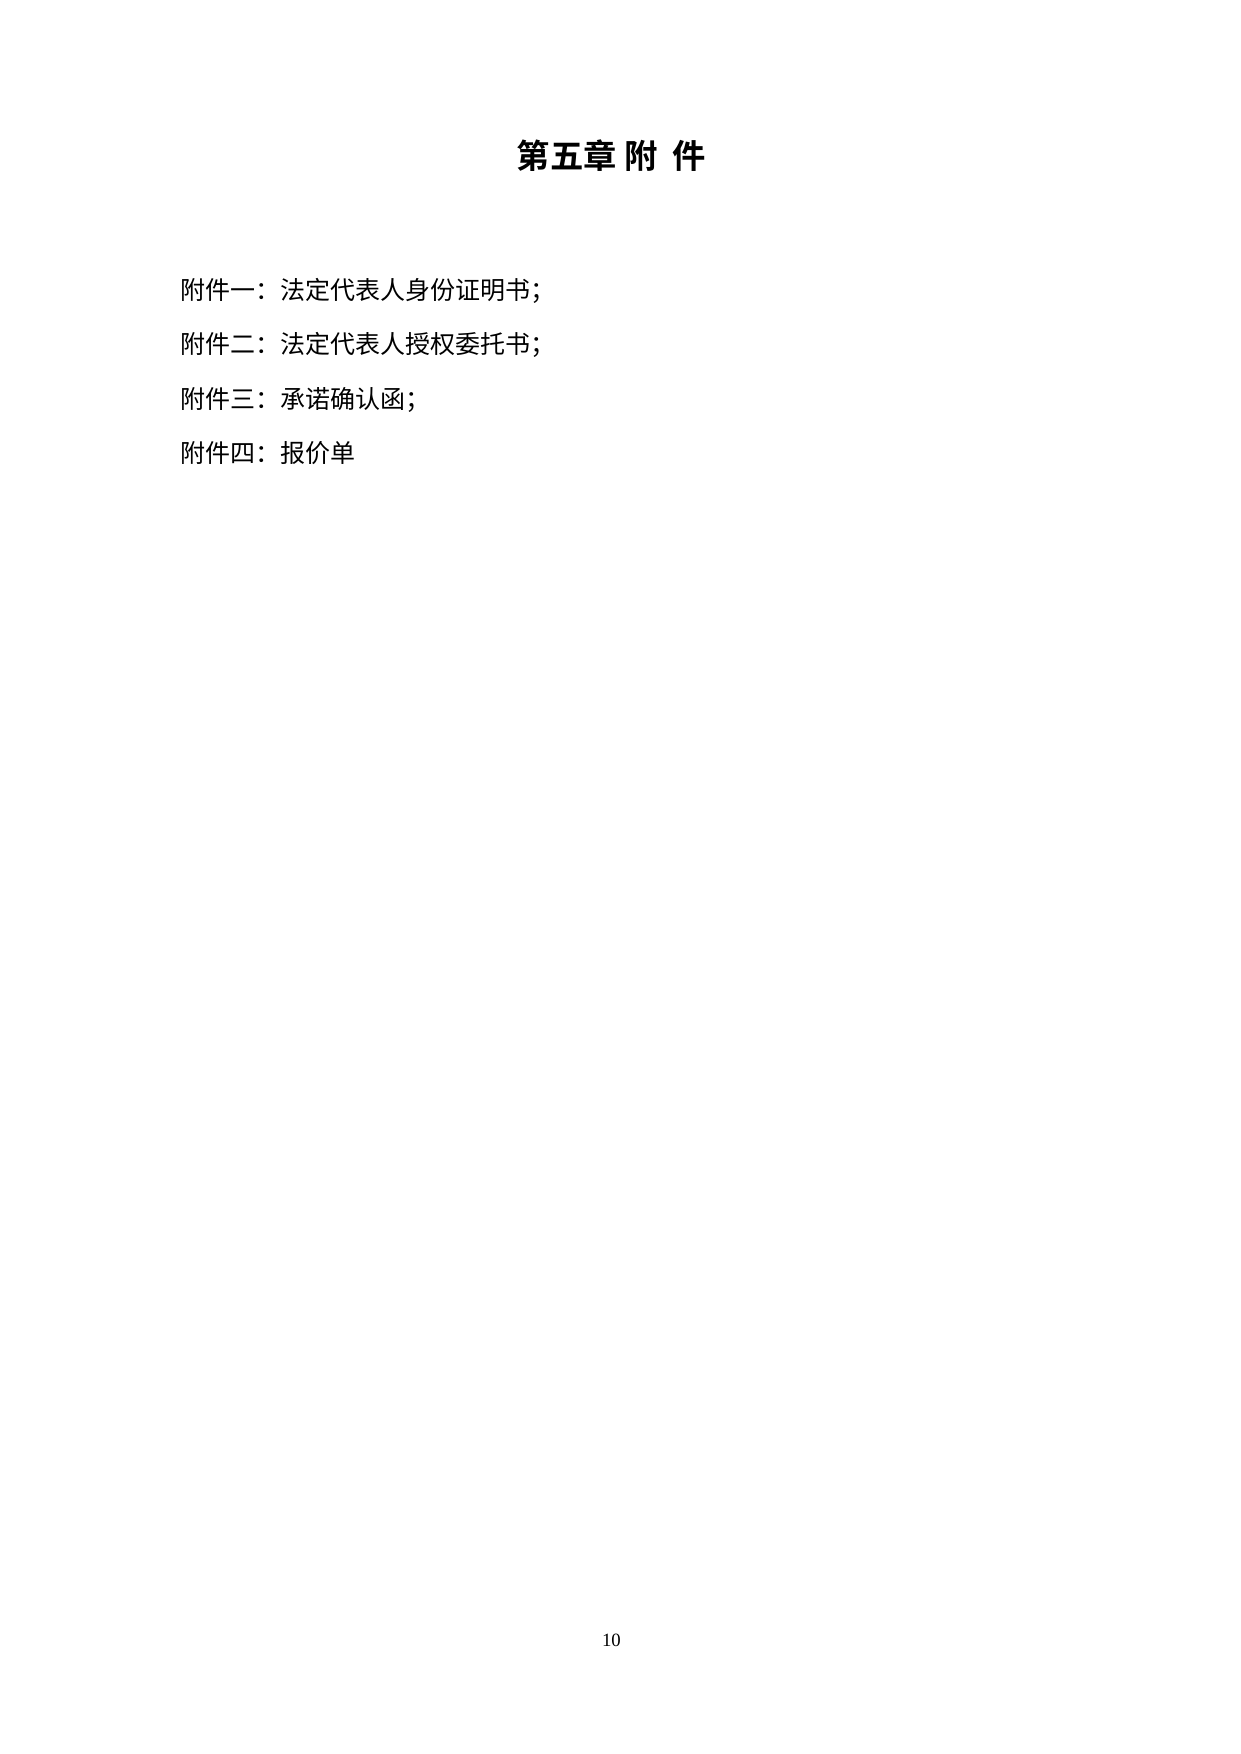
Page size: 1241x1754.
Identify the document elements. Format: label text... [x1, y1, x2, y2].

text 附件三：承诺确认函； [130, 365, 1092, 419]
text 附件二：法定代表人授权委托书； [130, 311, 1092, 365]
text 附件一：法定代表人身份证明书； [130, 256, 1092, 311]
text 附件四：报价单 [130, 419, 1092, 473]
text 第五章 附 件 [130, 130, 1092, 178]
